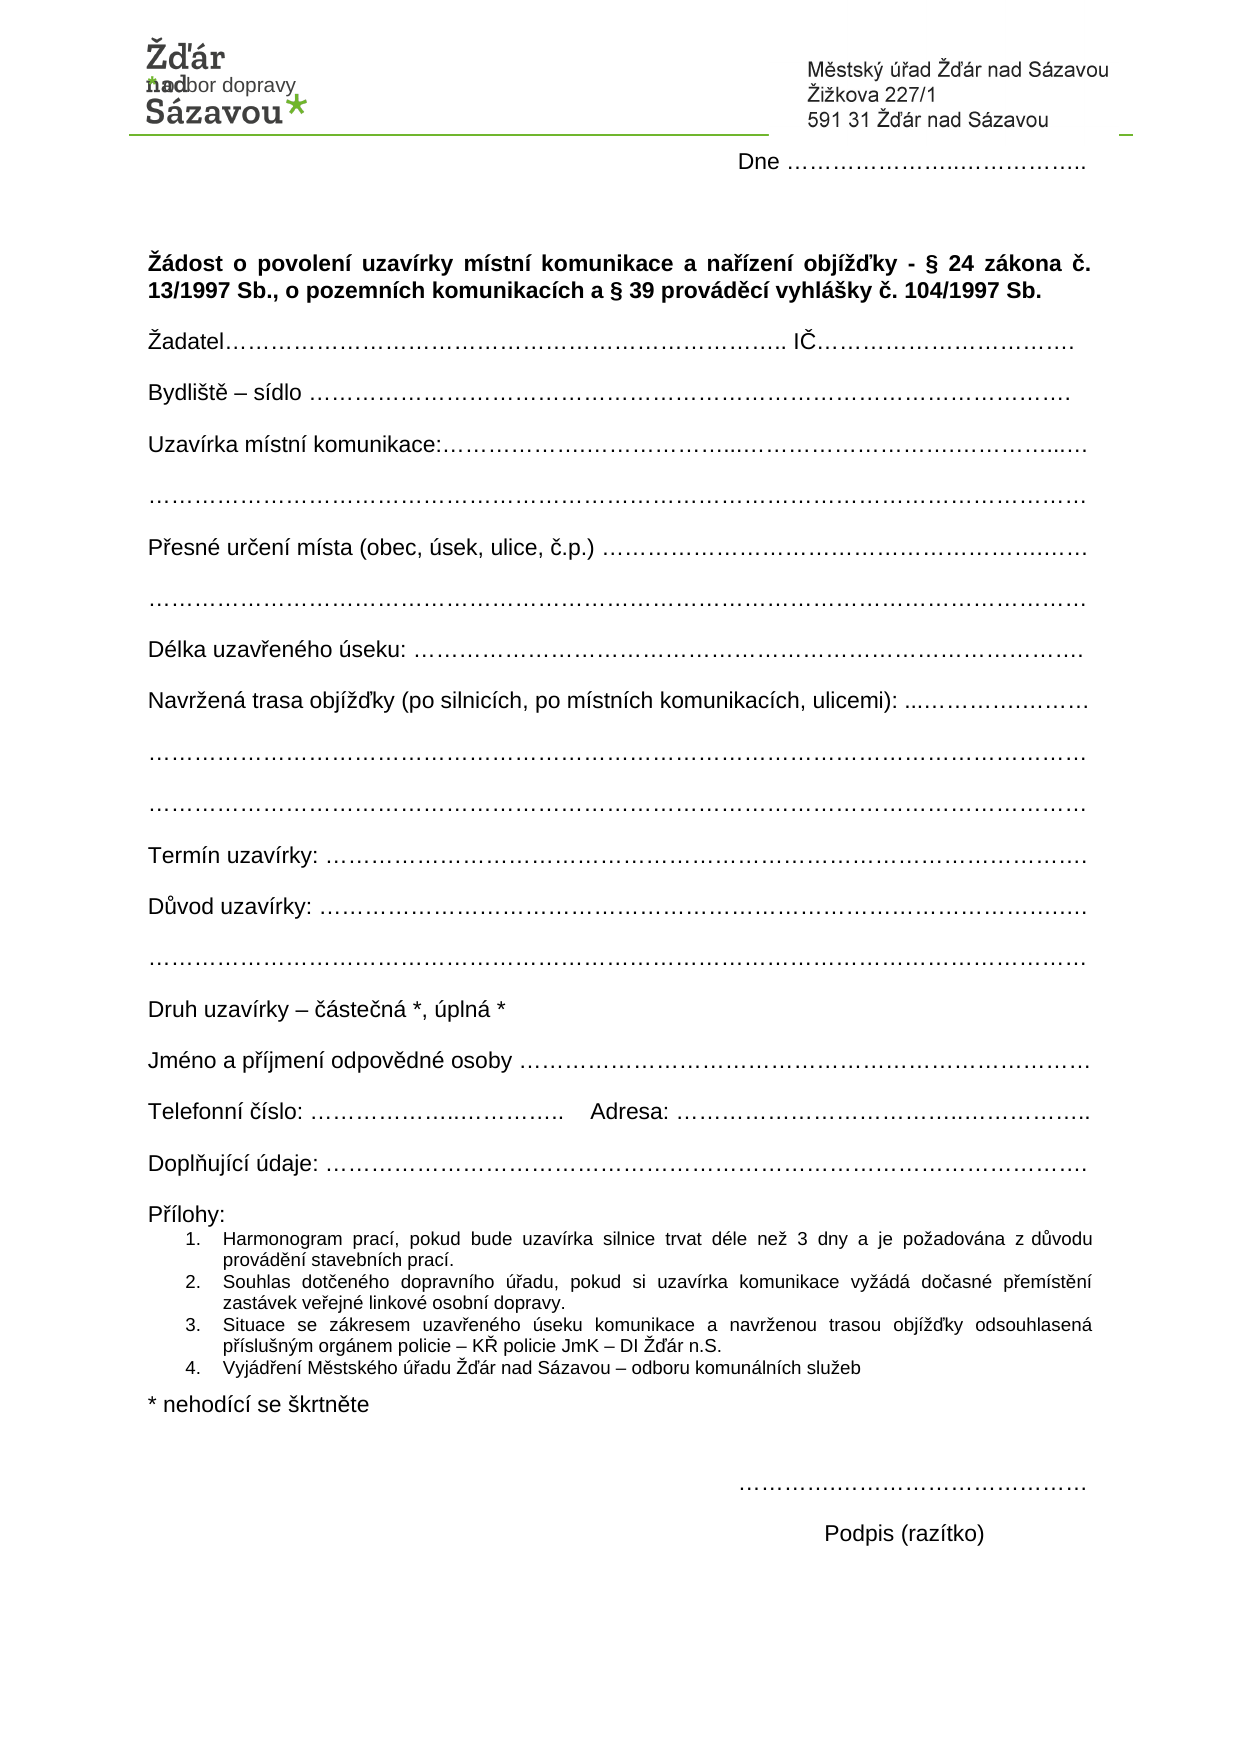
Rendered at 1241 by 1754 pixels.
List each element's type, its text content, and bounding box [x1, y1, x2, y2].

text Žadatel……………………………………………………………….. IČ……………………………. [148, 328, 1093, 354]
picture [768, 0, 1119, 146]
text Telefonní číslo: ………………..………….. Adresa: ………………………………..…………….. [148, 1098, 1093, 1125]
text Podpis (razítko) [738, 1520, 1093, 1546]
text …………………………………………………………………………………………………………… [148, 790, 1093, 817]
text Termín uzavírky: ………………………………………………………………………………………. [148, 842, 1093, 868]
text …………………………………………………………………………………………………………… [148, 585, 1093, 611]
text Přílohy: [148, 1201, 1093, 1227]
text Důvod uzavírky: …………………………………………………………………………………….…. [148, 893, 1093, 919]
text Jméno a příjmení odpovědné osoby ………………………………………………………………… [148, 1047, 1093, 1073]
text …………………………………………………………………………………………………………… [148, 944, 1093, 971]
text Délka uzavřeného úseku: ……………………………………………………………………………. [148, 636, 1093, 662]
list Situace se zákresem uzavřeného úseku komunikace a navrženou trasou objížďky odsouhlasená příslušným orgánem policie – KŘ policie JmK – DI Žďár n.S. [185, 1314, 1093, 1357]
list Harmonogram prací, pokud bude uzavírka silnice trvat déle než 3 dny a je požadována z důvodu provádění stavebních prací. [185, 1227, 1093, 1271]
picture [129, 136, 324, 140]
text Bydliště – sídlo ………………………………………………………………………………………. [148, 379, 1093, 406]
text …………………………………………………………………………………………………………… [148, 739, 1093, 765]
picture [129, 26, 324, 134]
text Doplňující údaje: ………………………………………………………………………………………. [148, 1150, 1093, 1176]
list Vyjádření Městského úřadu Žďár nad Sázavou – odboru komunálních služeb [185, 1357, 1093, 1378]
text Uzavírka místní komunikace:……………….………………...……………………….…………...… [148, 431, 1093, 457]
text Druh uzavírky – částečná *, úplná * [148, 996, 1093, 1022]
text ………….…………………………… [148, 1468, 1093, 1495]
text * nehodící se škrtněte [148, 1391, 1093, 1417]
text Přesné určení místa (obec, úsek, ulice, č.p.) ………………………………………………….…… [148, 533, 1093, 560]
text Dne …………………..…………….. [148, 148, 1093, 174]
text …………………………………………………………………………………………………………… [148, 482, 1093, 508]
list Souhlas dotčeného dopravního úřadu, pokud si uzavírka komunikace vyžádá dočasné přemístění zastávek veřejné linkové osobní dopravy. [185, 1271, 1093, 1314]
text Žádost o povolení uzavírky místní komunikace a nařízení objížďky - § 24 zákona č. 13/1997 Sb., o pozemních komunikacích a § 39 prováděcí vyhlášky č. 104/1997 Sb. [148, 250, 1093, 303]
text Navržená trasa objížďky (po silnicích, po místních komunikacích, ulicemi): ...………….……… [148, 687, 1093, 714]
